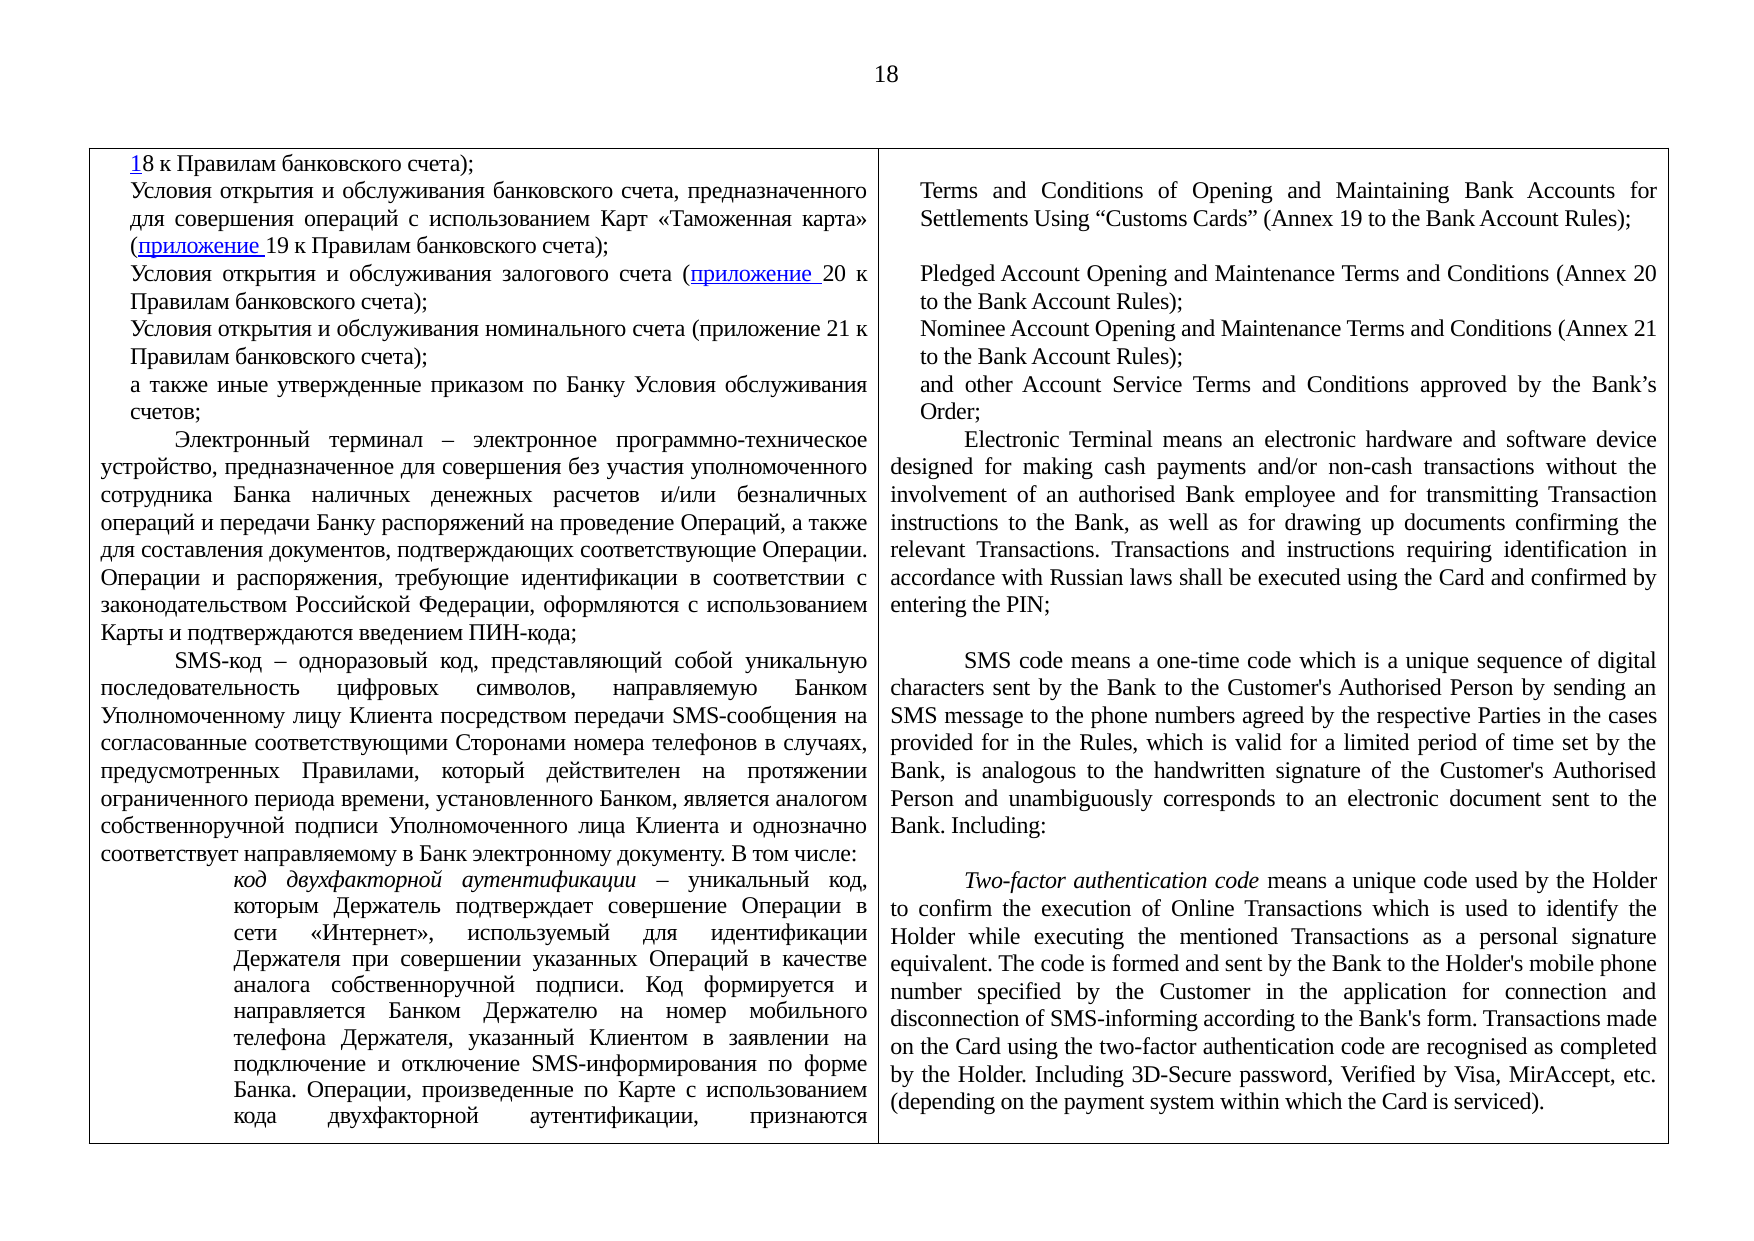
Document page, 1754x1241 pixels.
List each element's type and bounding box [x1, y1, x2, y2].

table_header [90, 149, 878, 1142]
table_header [879, 149, 1668, 1142]
